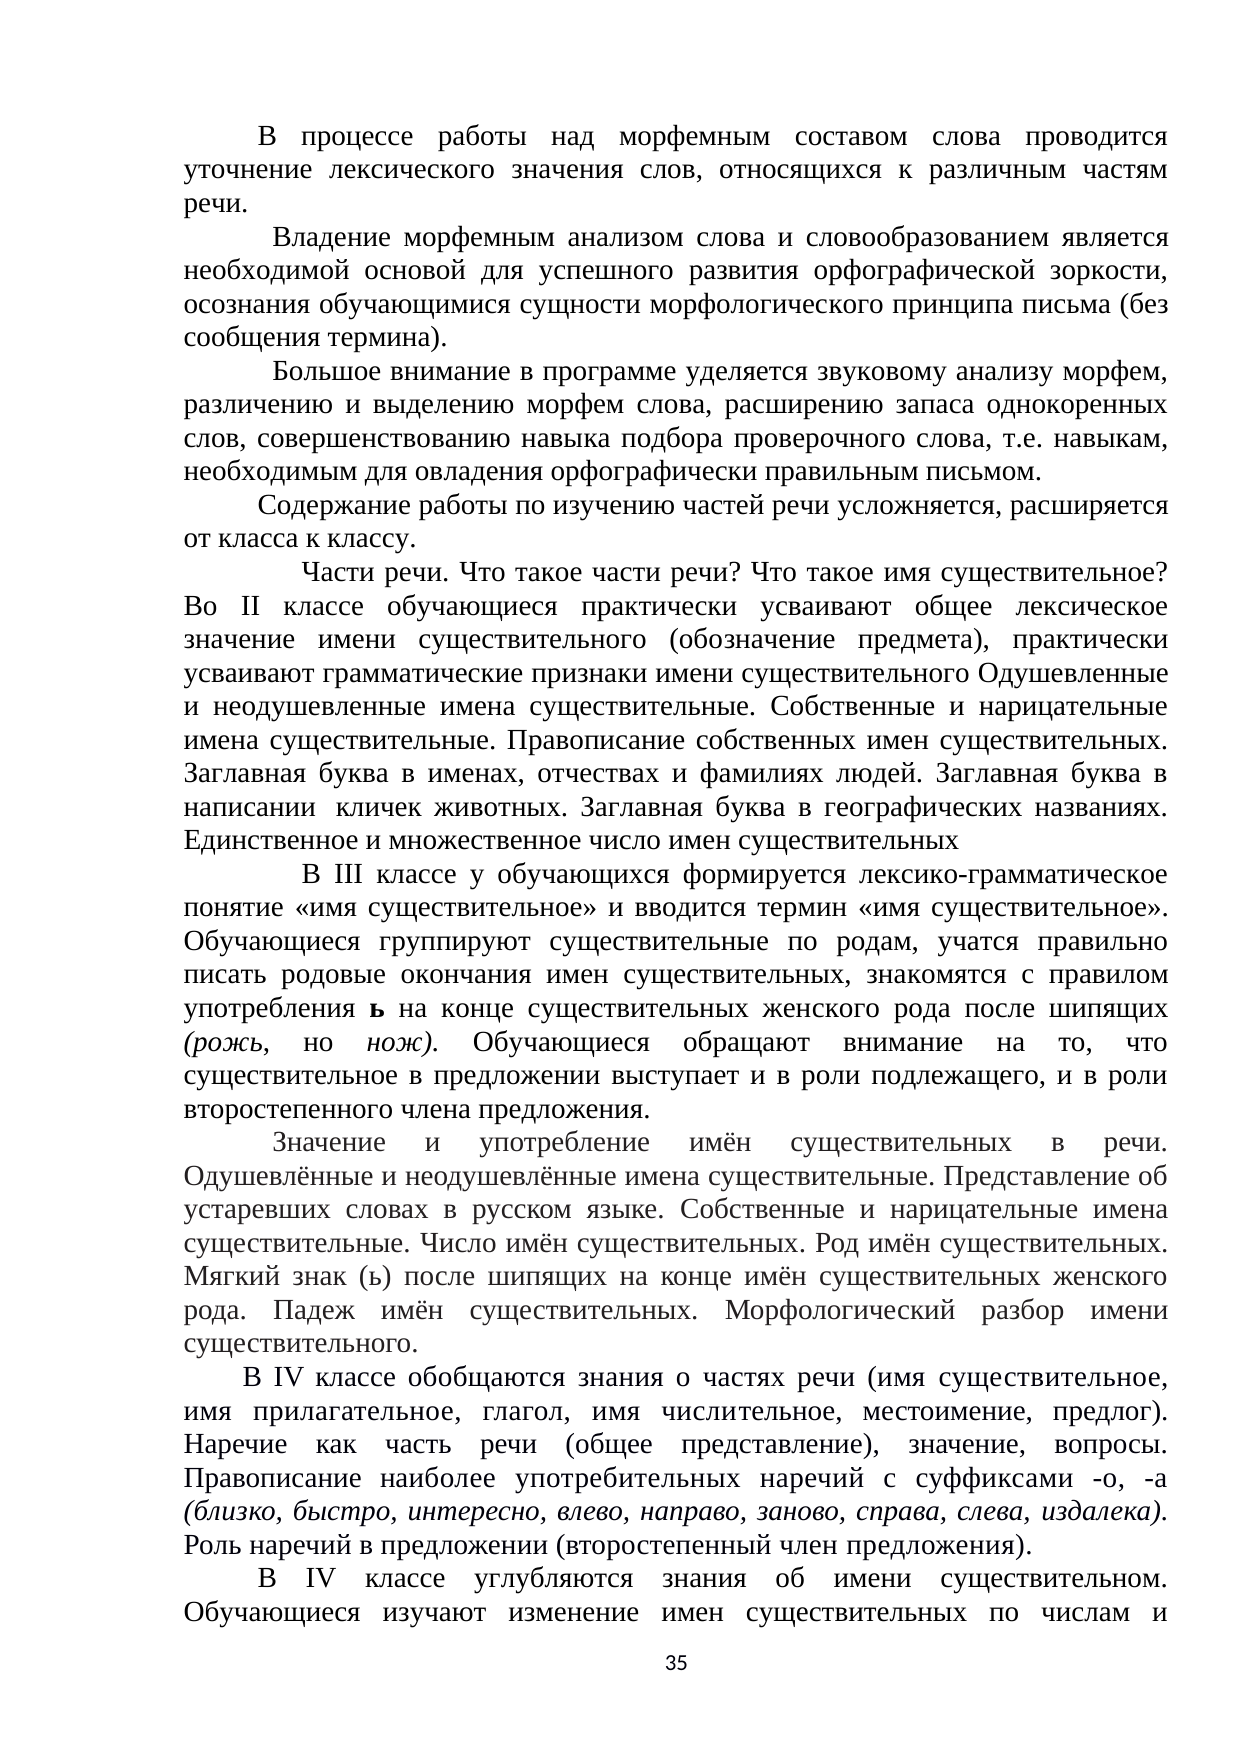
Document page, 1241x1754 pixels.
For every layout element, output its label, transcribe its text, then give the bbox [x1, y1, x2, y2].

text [183, 1560, 1169, 1627]
text Большое внимание в программе уделяется звуковому анализу морфем, различению и выделению морфем слова, расширению запаса однокоренных слов, совершенствованию навыка подбора проверочного слова, т.е. навыкам, необходимым для овладения орфографически правильным письмом. [183, 353, 1169, 487]
text Значение и употребление имён существительных в речи. Одушевлённые и неодушевлённые имена существительные. Представление об устаревших словах в русском языке. Собственные и нарицательные имена существительные. Число имён существительных. Род имён существительных. Мягкий знак (ь) после шипящих на конце имён существительных женского рода. Падеж имён существительных. Морфологический разбор имени существительного. [183, 1124, 1169, 1359]
text В IV классе обобщаются знания о частях речи (имя существительное, имя прилагательное, глагол, имя числительное, местоимение, предлог). Наречие как часть речи (общее представление), значение, вопросы. Правописание наиболее употребительных наречий с суффиксами -о, -а (близко, быстро, интересно, влево, направо, заново, справа, слева, издалека). Роль наречий в предложении (второстепенный член предложения). [183, 1359, 1169, 1560]
text В процессе работы над морфемным составом слова проводится уточнение лексического значения слов, относящихся к различным частям речи. [183, 118, 1169, 219]
text Части речи. Что такое части речи? Что такое имя существительное? Во II классе обучающиеся практически усваивают общее лексическое значение имени существительного (обозначение предмета), практически усваивают грамматические признаки имени существительного Одушевленные и неодушевленные имена существительные. Собственные и нарицательные имена существительные. Правописание собственных имен существительных. Заглавная буква в именах, отчествах и фамилиях людей. Заглавная буква в написании кличек животных. Заглавная буква в географических названиях. Единственное и множественное число имен существительных [183, 554, 1169, 856]
text Владение морфемным анализом слова и словообразованием является необходимой основой для успешного развития орфографической зоркости, осознания обучающимися сущности морфологического принципа письма (без сообщения термина). [183, 219, 1169, 353]
text В III классе у обучающихся формируется лексико-грамматическое понятие «имя существительное» и вводится термин «имя существительное». Обучающиеся группируют существительные по родам, учатся правильно писать родовые окончания имен существительных, знакомятся с правилом употребления ь на конце существительных женского рода после шипящих (рожь, но нож). Обучающиеся обращают внимание на то, что существительное в предложении выступает и в роли подлежащего, и в роли второстепенного члена предложения. [183, 856, 1169, 1124]
text Содержание работы по изучению частей речи усложняется, расширяется от класса к классу. [183, 487, 1169, 554]
